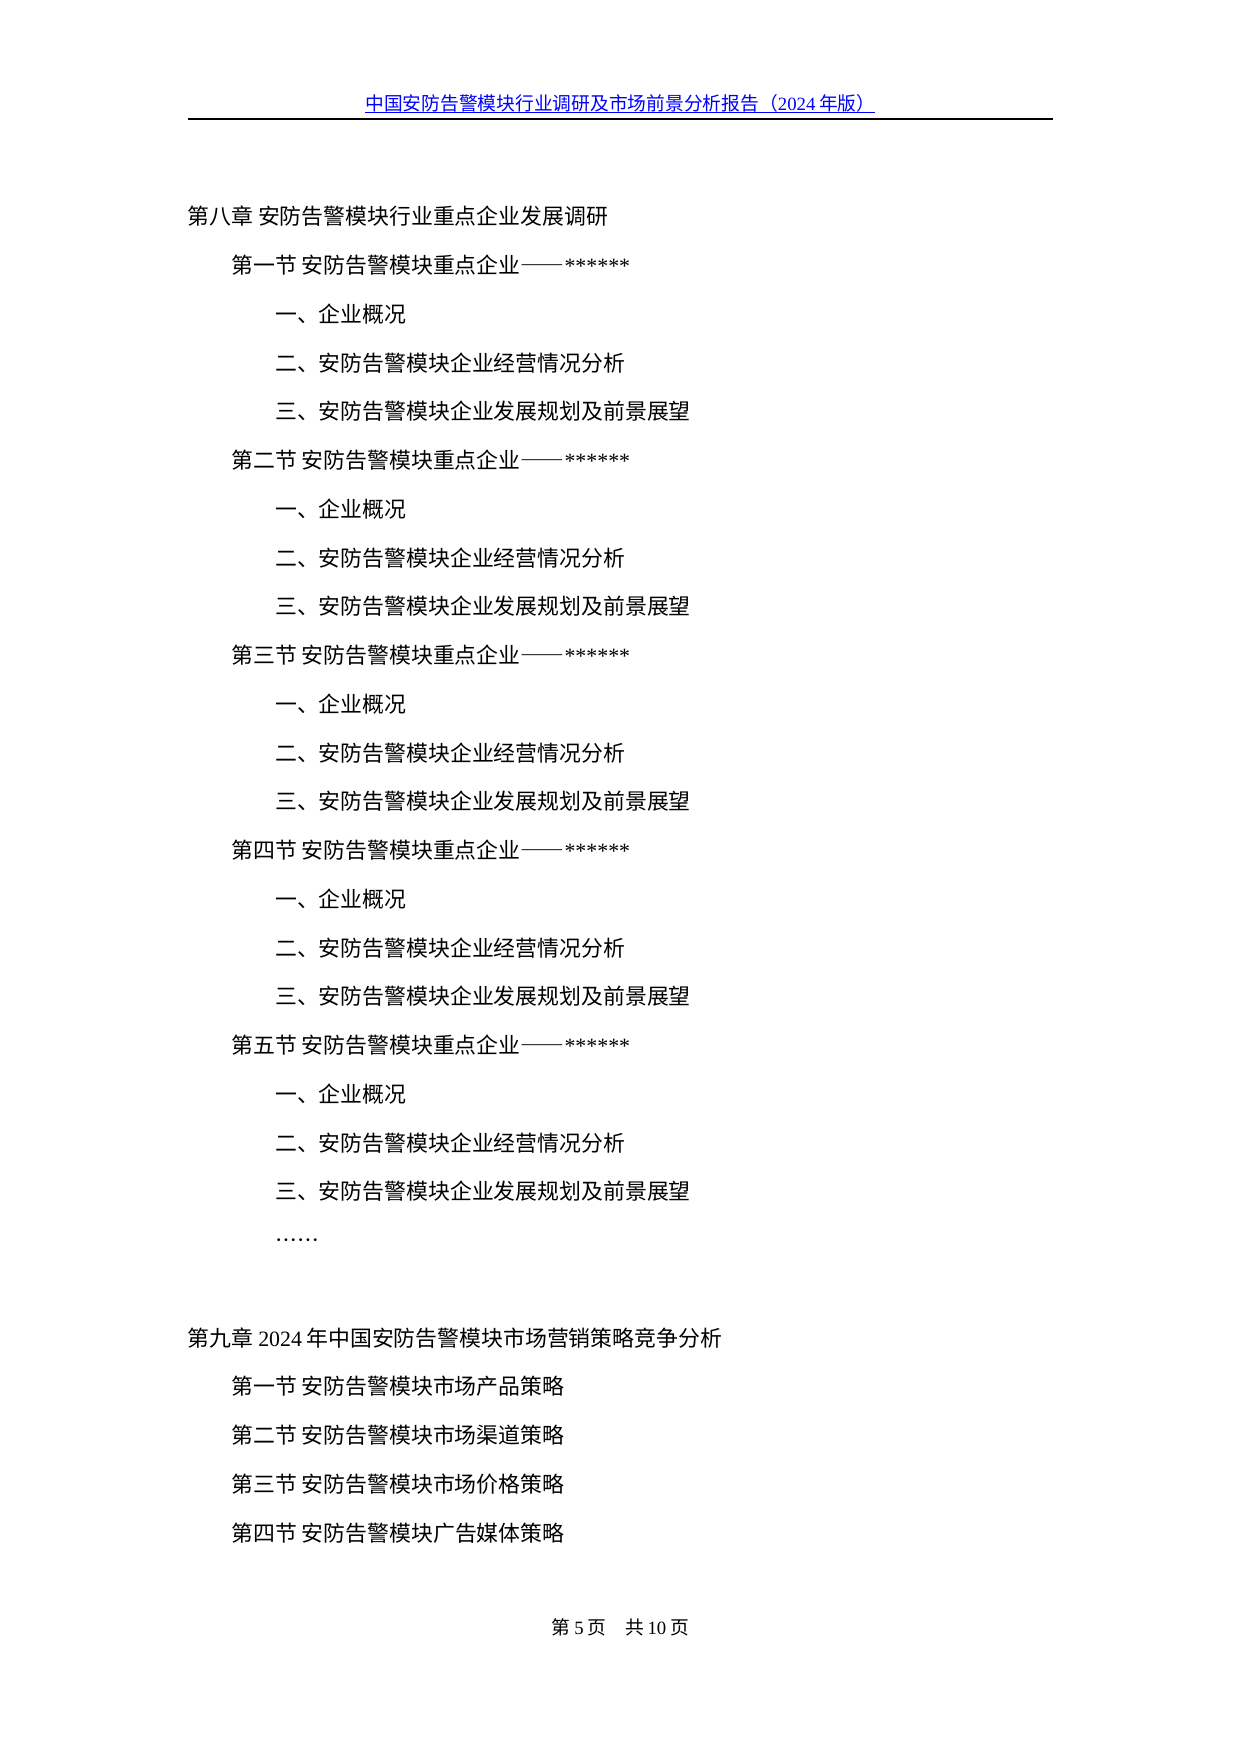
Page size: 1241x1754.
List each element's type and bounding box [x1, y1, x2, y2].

text [187, 150, 1053, 1548]
